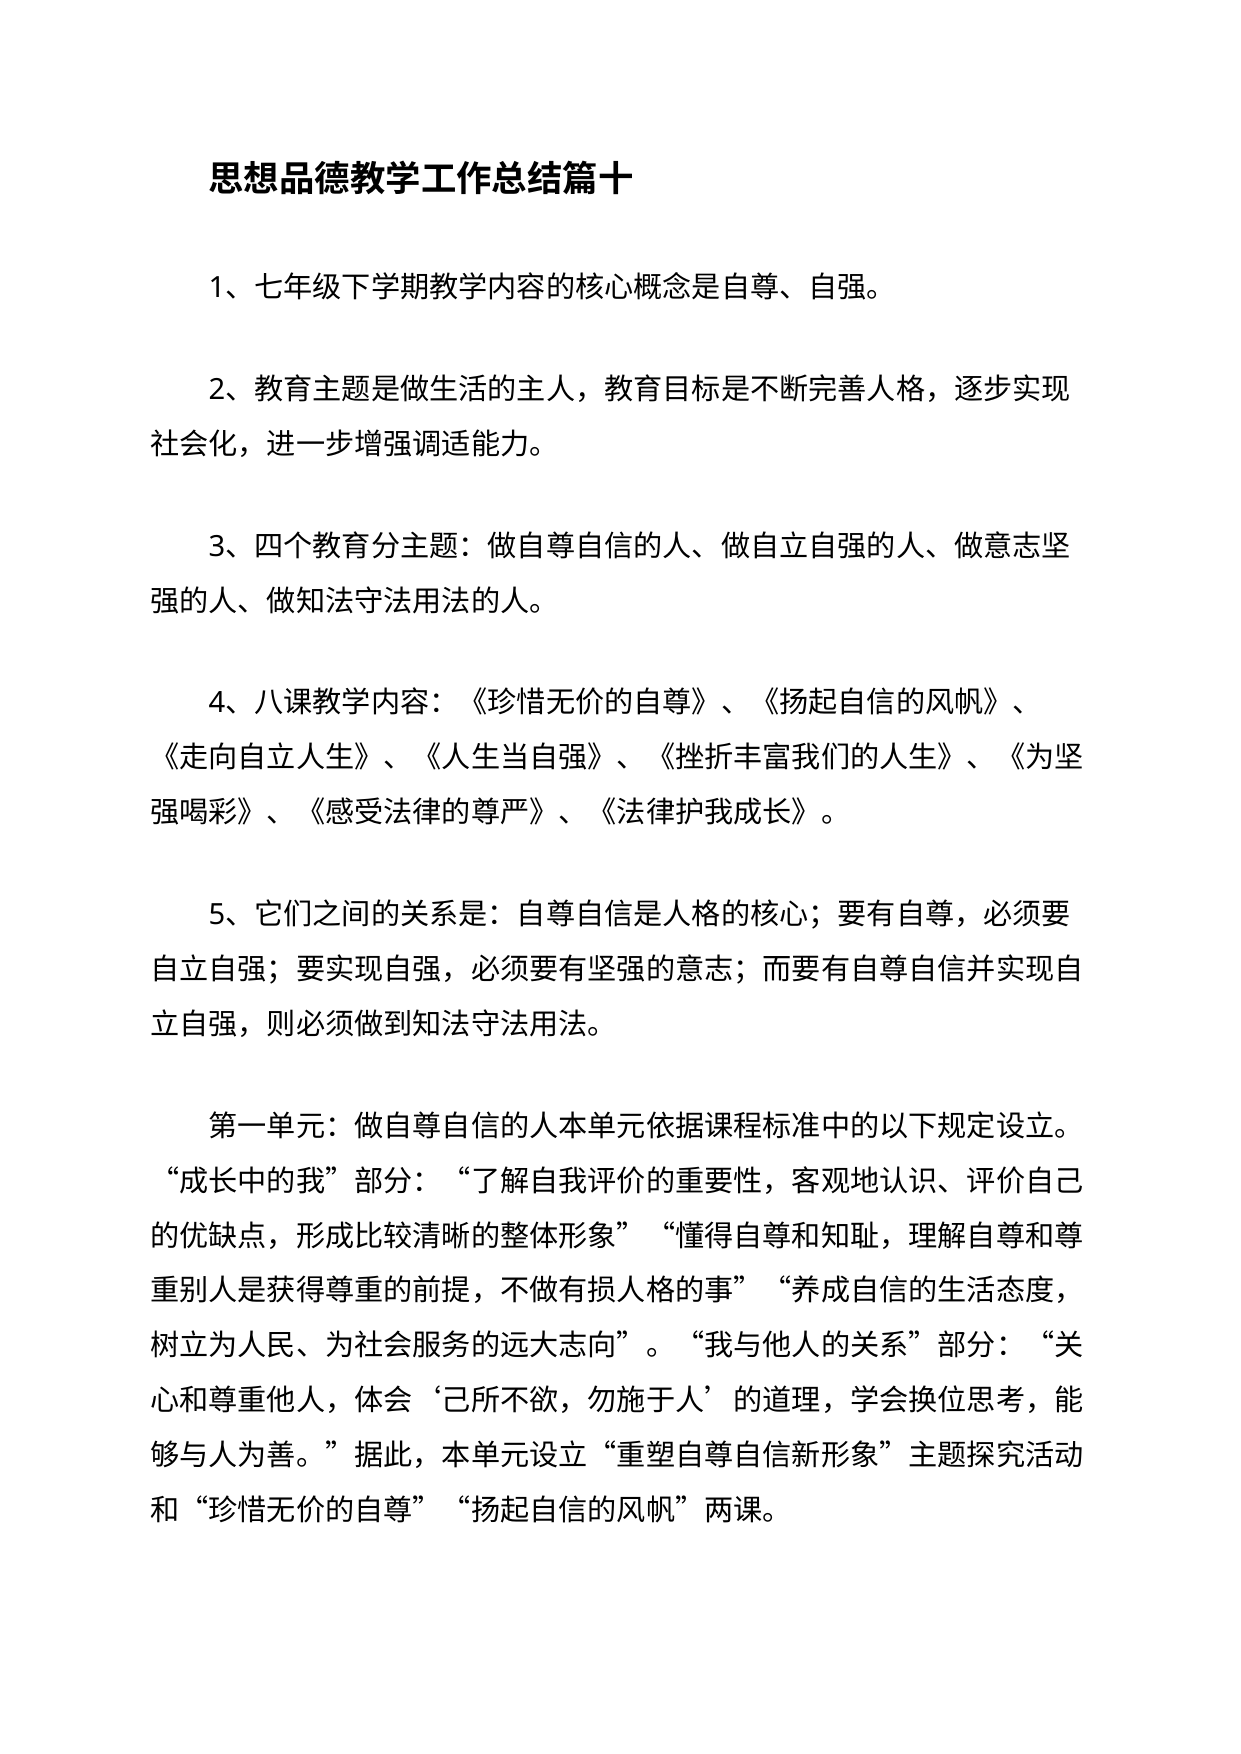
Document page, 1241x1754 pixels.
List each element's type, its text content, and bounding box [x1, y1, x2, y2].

text 1、七年级下学期教学内容的核心概念是自尊、自强。 [150, 263, 1090, 306]
text 思想品德教学工作总结篇十 [150, 150, 1090, 201]
text 第一单元：做自尊自信的人本单元依据课程标准中的以下规定设立。“成长中的我”部分：“了解自我评价的重要性，客观地认识、评价自己的优缺点，形成比较清晰的整体形象”“懂得自尊和知耻，理解自尊和尊重别人是获得尊重的前提，不做有损人格的事”“养成自信的生活态度，树立为人民、为社会服务的远大志向”。“我与他人的关系”部分：“关心和尊重他人，体会‘己所不欲，勿施于人’的道理，学会换位思考，能够与人为善。”据此，本单元设立“重塑自尊自信新形象”主题探究活动和“珍惜无价的自尊”“扬起自信的风帆”两课。 [150, 1102, 1090, 1529]
text 4、八课教学内容：《珍惜无价的自尊》、《扬起自信的风帆》、《走向自立人生》、《人生当自强》、《挫折丰富我们的人生》、《为坚强喝彩》、《感受法律的尊严》、《法律护我成长》。 [150, 679, 1090, 831]
text 5、它们之间的关系是：自尊自信是人格的核心；要有自尊，必须要自立自强；要实现自强，必须要有坚强的意志；而要有自尊自信并实现自立自强，则必须做到知法守法用法。 [150, 891, 1090, 1043]
text 2、教育主题是做生活的主人，教育目标是不断完善人格，逐步实现社会化，进一步增强调适能力。 [150, 365, 1090, 463]
text 3、四个教育分主题：做自尊自信的人、做自立自强的人、做意志坚强的人、做知法守法用法的人。 [150, 522, 1090, 619]
